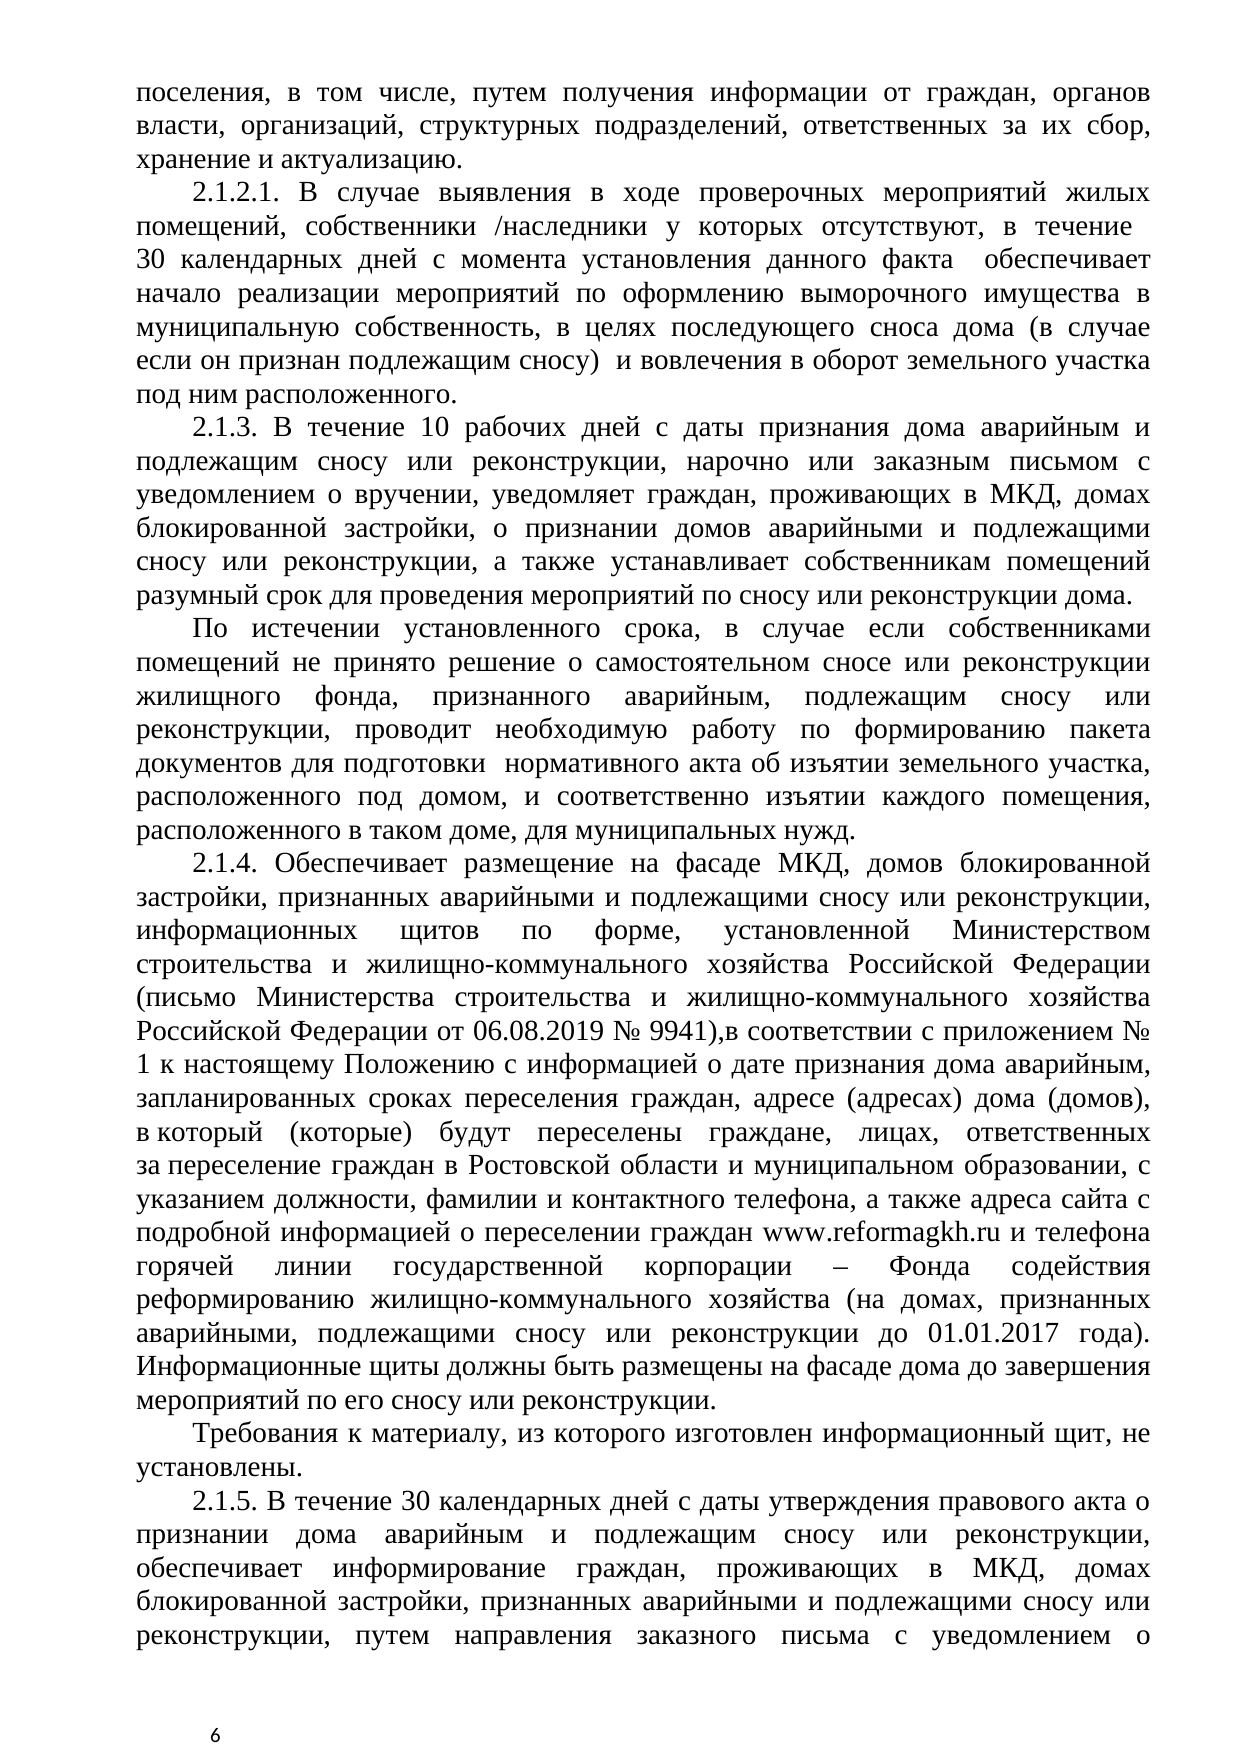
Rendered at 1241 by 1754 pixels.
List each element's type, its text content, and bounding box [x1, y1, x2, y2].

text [136, 74, 1152, 174]
text Требования к материалу, из которого изготовлен информационный щит, не установлены. [136, 1416, 1152, 1483]
text 2.1.3. В течение 10 рабочих дней с даты признания дома аварийным и подлежащим сносу или реконструкции, нарочно или заказным письмом с уведомлением о вручении, уведомляет граждан, проживающих в МКД, домах блокированной застройки, о признании домов аварийными и подлежащими сносу или реконструкции, а также устанавливает собственникам помещений разумный срок для проведения мероприятий по сносу или реконструкции дома. [136, 409, 1152, 611]
text 2.1.4. Обеспечивает размещение на фасаде МКД, домов блокированной застройки, признанных аварийными и подлежащими сносу или реконструкции, информационных щитов по форме, установленной Министерством строительства и жилищно-коммунального хозяйства Российской Федерации (письмо Министерства строительства и жилищно-коммунального хозяйства Российской Федерации от 06.08.2019 № 9941),в соответствии с приложением № 1 к настоящему Положению с информацией о дате признания дома аварийным, запланированных сроках переселения граждан, адресе (адресах) дома (домов), в который (которые) будут переселены граждане, лицах, ответственных за переселение граждан в Ростовской области и муниципальном образовании, с указанием должности, фамилии и контактного телефона, а также адреса сайта с подробной информацией о переселении граждан www.reformagkh.ru и телефона горячей линии государственной корпорации – Фонда содействия реформированию жилищно-коммунального хозяйства (на домах, признанных аварийными, подлежащими сносу или реконструкции до 01.01.2017 года). Информационные щиты должны быть размещены на фасаде дома до завершения мероприятий по его сносу или реконструкции. [136, 845, 1152, 1416]
text 2.1.2.1. В случае выявления в ходе проверочных мероприятий жилых помещений, собственники /наследники у которых отсутствуют, в течение 30 календарных дней с момента установления данного факта обеспечивает начало реализации мероприятий по оформлению выморочного имущества в муниципальную собственность, в целях последующего сноса дома (в случае если он признан подлежащим сносу) и вовлечения в оборот земельного участка под ним расположенного. [136, 174, 1152, 409]
text По истечении установленного срока, в случае если собственниками помещений не принято решение о самостоятельном сносе или реконструкции жилищного фонда, признанного аварийным, подлежащим сносу или реконструкции, проводит необходимую работу по формированию пакета документов для подготовки нормативного акта об изъятии земельного участка, расположенного под домом, и соответственно изъятии каждого помещения, расположенного в таком доме, для муниципальных нужд. [136, 611, 1152, 845]
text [136, 1483, 1152, 1650]
